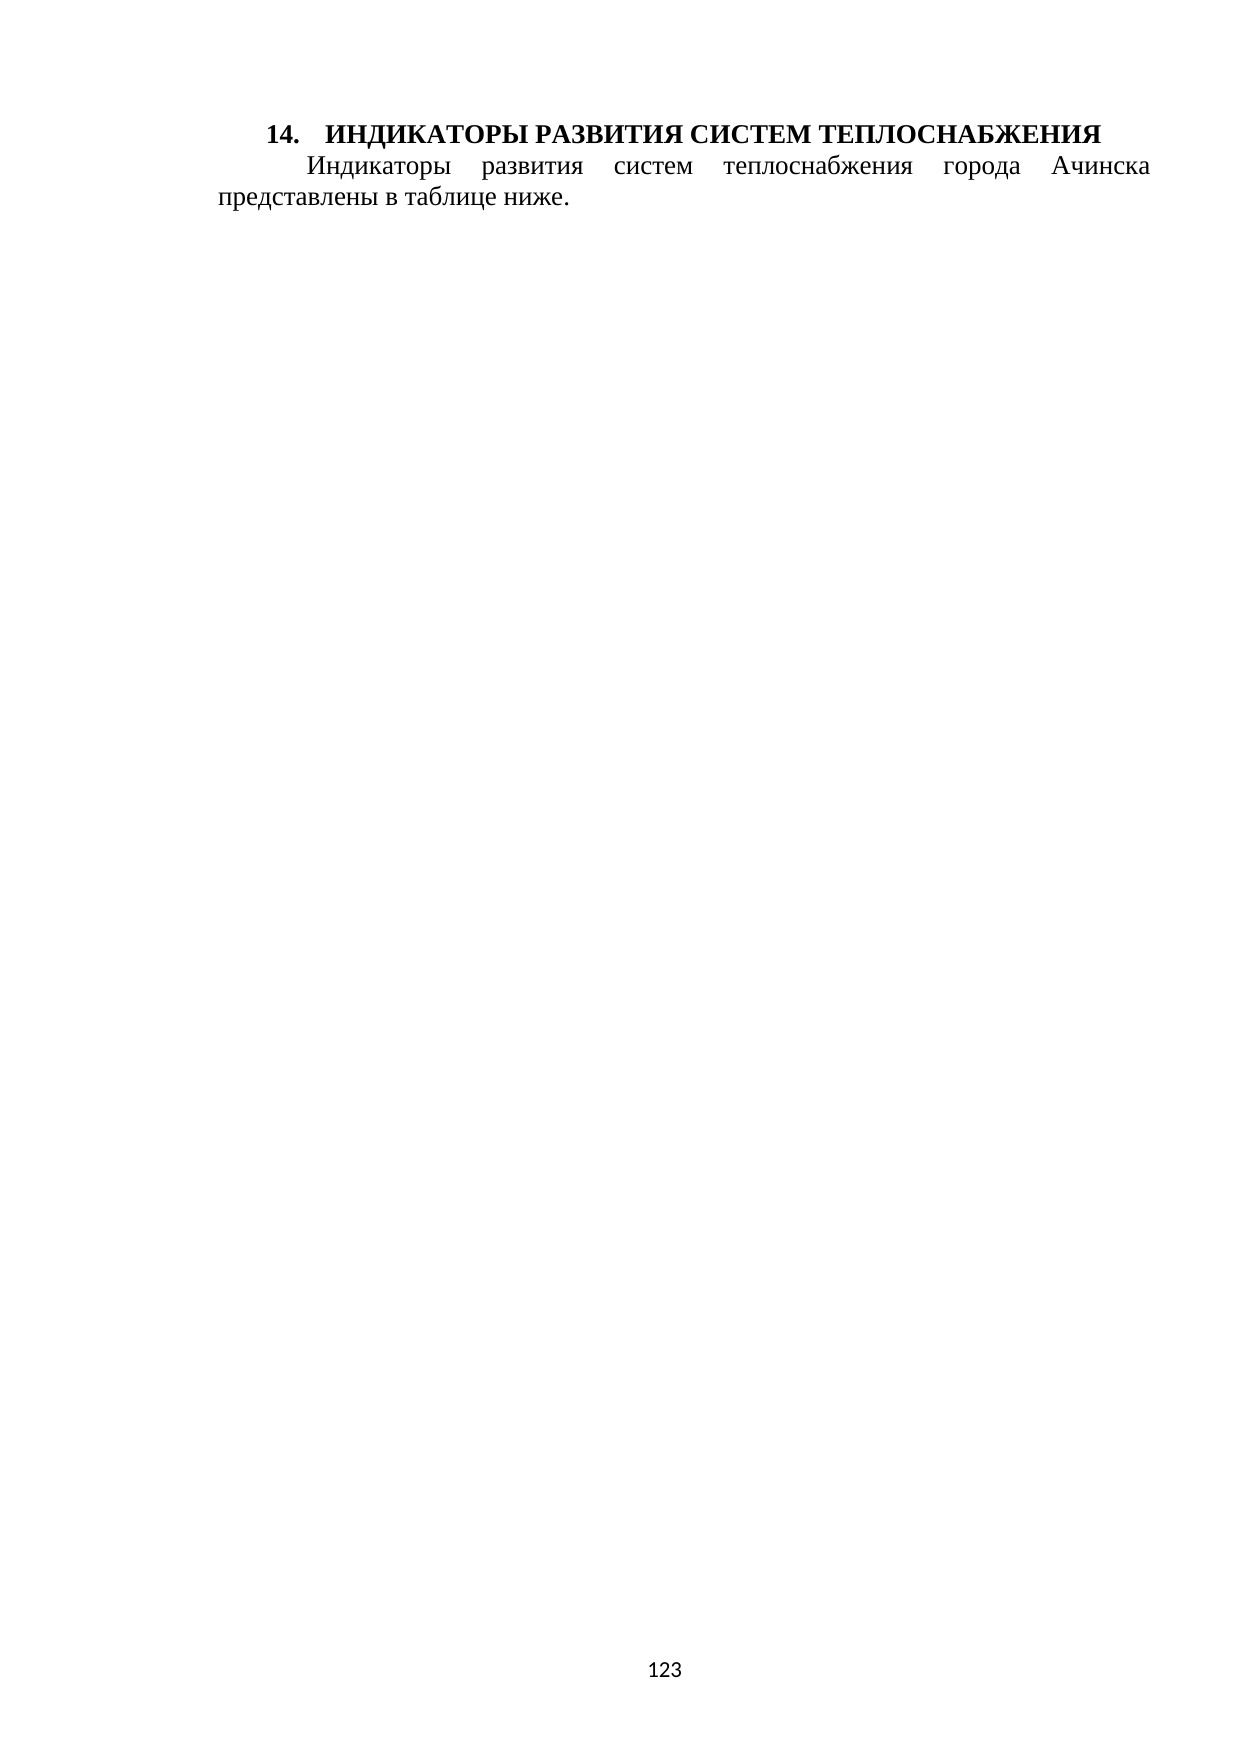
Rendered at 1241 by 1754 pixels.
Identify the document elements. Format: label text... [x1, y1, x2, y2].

subtitle ИНДИКАТОРЫ РАЗВИТИЯ СИСТЕМ ТЕПЛОСНАБЖЕНИЯ [177, 118, 1152, 149]
text Индикаторы развития систем теплоснабжения города Ачинска представлены в таблице ниже. [218, 149, 1152, 212]
